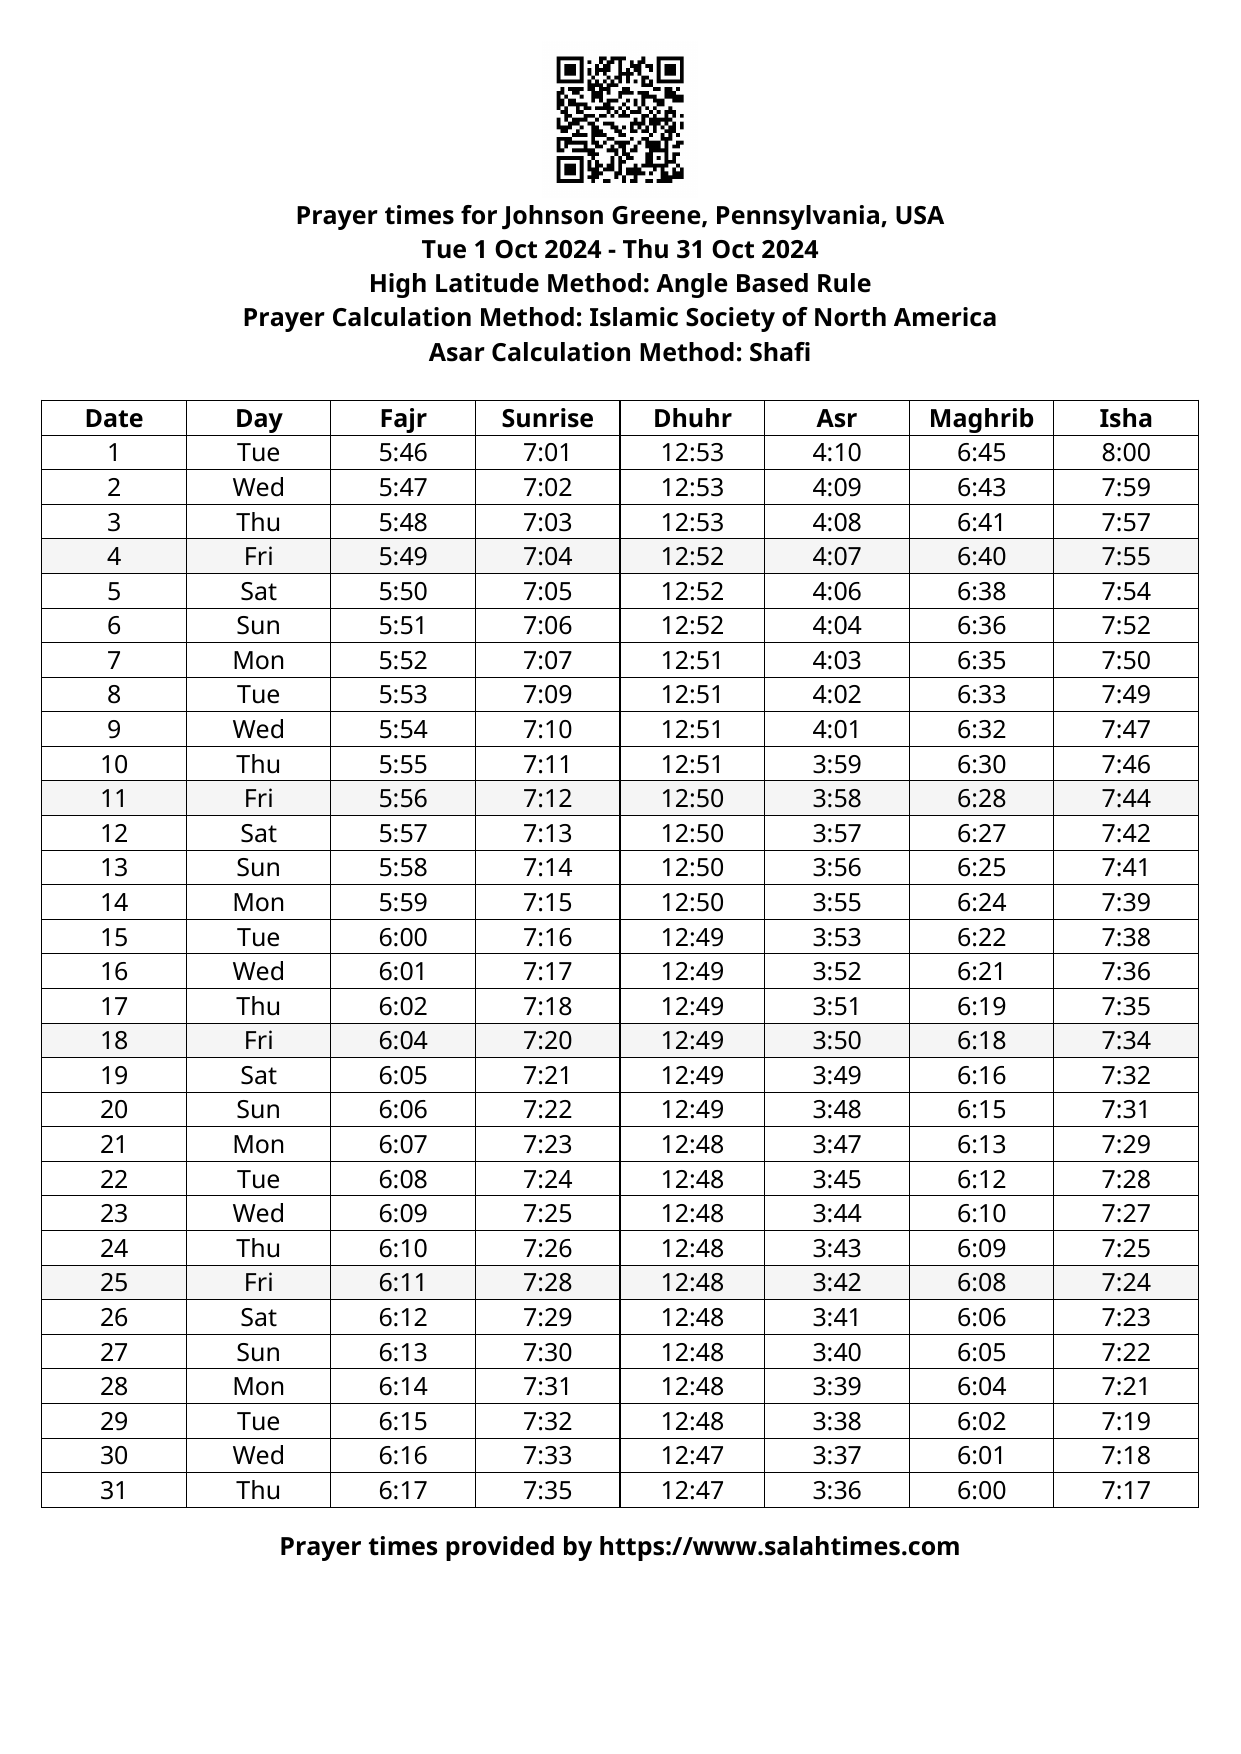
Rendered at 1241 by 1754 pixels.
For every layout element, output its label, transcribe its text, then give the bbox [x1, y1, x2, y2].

table_cell 7:25 [1054, 1231, 1198, 1264]
table_cell 4 [42, 539, 186, 573]
table_cell 12:51 [621, 747, 764, 780]
table_cell 4:02 [765, 678, 909, 711]
table_cell 18 [42, 1024, 186, 1057]
table_cell 9 [42, 712, 186, 746]
table_cell 5:47 [331, 470, 475, 504]
table_cell 6:06 [910, 1300, 1053, 1334]
table_cell Thu [187, 1231, 330, 1264]
table_cell Fri [187, 1024, 330, 1057]
table_cell Wed [187, 470, 330, 504]
table_cell 6:12 [331, 1300, 475, 1334]
table_cell 12:50 [621, 816, 764, 849]
table_cell 7:16 [476, 920, 619, 953]
table_cell 4:04 [765, 609, 909, 642]
table_cell Fri [187, 539, 330, 573]
table_cell 5:58 [331, 851, 475, 884]
table_cell 6:13 [331, 1335, 475, 1368]
text Asar Calculation Method: Shafi [42, 334, 1198, 368]
table_cell Tue [187, 1404, 330, 1437]
table_cell 12:48 [621, 1196, 764, 1230]
table_cell 7:54 [1054, 574, 1198, 607]
table_cell 12:48 [621, 1300, 764, 1334]
table_cell 6:22 [910, 920, 1053, 953]
table_cell 26 [42, 1300, 186, 1334]
table_cell 2 [42, 470, 186, 504]
table_header Maghrib [910, 401, 1053, 434]
table_cell 7:28 [476, 1266, 619, 1299]
table_cell 4:09 [765, 470, 909, 504]
table_header Isha [1054, 401, 1198, 434]
table_cell 7:50 [1054, 643, 1198, 677]
table_cell 1 [42, 436, 186, 469]
table_cell 12 [42, 816, 186, 849]
table_cell 3:43 [765, 1231, 909, 1264]
table_cell 7:12 [476, 781, 619, 815]
table_cell 7:17 [476, 954, 619, 988]
table_cell 6:05 [331, 1058, 475, 1092]
table_cell 7:29 [476, 1300, 619, 1334]
table_cell Sun [187, 851, 330, 884]
table_cell 7:49 [1054, 678, 1198, 711]
table_cell Mon [187, 1127, 330, 1161]
table_cell 7:13 [476, 816, 619, 849]
table_cell 7:29 [1054, 1127, 1198, 1161]
table_cell 12:52 [621, 609, 764, 642]
table_cell 6:16 [910, 1058, 1053, 1092]
table_header Dhuhr [621, 401, 764, 434]
table_cell 7:33 [476, 1439, 619, 1472]
table_cell Wed [187, 954, 330, 988]
table_cell 3:37 [765, 1439, 909, 1472]
table_cell Thu [187, 747, 330, 780]
table_cell 7:19 [1054, 1404, 1198, 1437]
table_cell 5:55 [331, 747, 475, 780]
table_cell Sun [187, 1335, 330, 1368]
table_cell 7:47 [1054, 712, 1198, 746]
table_cell 3:40 [765, 1335, 909, 1368]
table_cell 6:09 [331, 1196, 475, 1230]
table_cell 7:30 [476, 1335, 619, 1368]
table_cell 7:07 [476, 643, 619, 677]
table_cell 3:49 [765, 1058, 909, 1092]
table_cell 5:48 [331, 505, 475, 538]
table_cell 12:52 [621, 539, 764, 573]
table_cell 5:49 [331, 539, 475, 573]
table_cell 7:10 [476, 712, 619, 746]
table_cell 5:54 [331, 712, 475, 746]
table_cell 10 [42, 747, 186, 780]
table_cell Mon [187, 643, 330, 677]
table_cell 6:00 [910, 1473, 1053, 1507]
table_cell 6:01 [331, 954, 475, 988]
table_cell 12:48 [621, 1162, 764, 1195]
table_cell 12:49 [621, 1058, 764, 1092]
table_cell 7:24 [476, 1162, 619, 1195]
table_cell Tue [187, 920, 330, 953]
table_cell 3 [42, 505, 186, 538]
table_cell 21 [42, 1127, 186, 1161]
table_cell 3:50 [765, 1024, 909, 1057]
table_cell Tue [187, 678, 330, 711]
table_cell 12:50 [621, 781, 764, 815]
table_cell 6:21 [910, 954, 1053, 988]
table_cell 5:56 [331, 781, 475, 815]
table_cell 6:19 [910, 989, 1053, 1022]
table_cell 7:15 [476, 885, 619, 919]
table_cell 7:25 [476, 1196, 619, 1230]
table_cell 12:48 [621, 1127, 764, 1161]
table_cell 6:45 [910, 436, 1053, 469]
table_cell 12:49 [621, 989, 764, 1022]
table_cell 6:25 [910, 851, 1053, 884]
table_cell 6:40 [910, 539, 1053, 573]
table_cell 6:02 [331, 989, 475, 1022]
table_cell 6:28 [910, 781, 1053, 815]
table_cell 6:04 [331, 1024, 475, 1057]
table_cell 3:42 [765, 1266, 909, 1299]
table_cell 7:14 [476, 851, 619, 884]
table_cell 7:27 [1054, 1196, 1198, 1230]
table_cell 20 [42, 1093, 186, 1126]
table_cell 4:01 [765, 712, 909, 746]
table_header Asr [765, 401, 909, 434]
table_cell 7:32 [476, 1404, 619, 1437]
table_cell 12:50 [621, 851, 764, 884]
table_cell 29 [42, 1404, 186, 1437]
table_cell Mon [187, 1369, 330, 1403]
table_cell 7:44 [1054, 781, 1198, 815]
table_cell 7:23 [1054, 1300, 1198, 1334]
table_cell 3:57 [765, 816, 909, 849]
table_cell 6:33 [910, 678, 1053, 711]
table_cell 4:08 [765, 505, 909, 538]
table_cell 12:48 [621, 1231, 764, 1264]
table_cell 6:00 [331, 920, 475, 953]
table_cell 8 [42, 678, 186, 711]
table_cell 7:21 [476, 1058, 619, 1092]
table_cell 5:52 [331, 643, 475, 677]
table_cell Fri [187, 781, 330, 815]
table_cell 6:09 [910, 1231, 1053, 1264]
table_cell 6:38 [910, 574, 1053, 607]
table_cell 3:39 [765, 1369, 909, 1403]
table_cell 6:43 [910, 470, 1053, 504]
table_cell 14 [42, 885, 186, 919]
table_cell 16 [42, 954, 186, 988]
table_cell 6:05 [910, 1335, 1053, 1368]
table_cell 12:49 [621, 1093, 764, 1126]
table_cell 3:38 [765, 1404, 909, 1437]
table_cell 7:34 [1054, 1024, 1198, 1057]
table_cell 5:46 [331, 436, 475, 469]
table_cell 25 [42, 1266, 186, 1299]
table_cell Sat [187, 1058, 330, 1092]
table_cell 6:02 [910, 1404, 1053, 1437]
table_cell 7:21 [1054, 1369, 1198, 1403]
table_cell 6:17 [331, 1473, 475, 1507]
table_cell 5:50 [331, 574, 475, 607]
table_cell 30 [42, 1439, 186, 1472]
table_cell 22 [42, 1162, 186, 1195]
table_cell 7:57 [1054, 505, 1198, 538]
table_cell 6:35 [910, 643, 1053, 677]
table_cell 3:44 [765, 1196, 909, 1230]
table_cell Tue [187, 1162, 330, 1195]
table_cell Sat [187, 1300, 330, 1334]
table_cell 3:53 [765, 920, 909, 953]
table_cell 7:09 [476, 678, 619, 711]
table_cell 4:03 [765, 643, 909, 677]
table_cell 7:20 [476, 1024, 619, 1057]
table_cell Wed [187, 1439, 330, 1472]
table_cell 6:07 [331, 1127, 475, 1161]
table_cell 7:02 [476, 470, 619, 504]
table_cell 6 [42, 609, 186, 642]
table_cell 3:52 [765, 954, 909, 988]
table_cell 7:39 [1054, 885, 1198, 919]
table_cell 7:28 [1054, 1162, 1198, 1195]
table_cell 12:51 [621, 678, 764, 711]
table_cell 6:15 [910, 1093, 1053, 1126]
table_cell 6:30 [910, 747, 1053, 780]
table_cell 23 [42, 1196, 186, 1230]
table_cell 7:01 [476, 436, 619, 469]
table_cell 7:03 [476, 505, 619, 538]
table_cell 8:00 [1054, 436, 1198, 469]
table_cell 7:42 [1054, 816, 1198, 849]
table_cell 6:15 [331, 1404, 475, 1437]
table_cell 7:32 [1054, 1058, 1198, 1092]
table_cell 7 [42, 643, 186, 677]
table_cell 12:49 [621, 954, 764, 988]
table_cell 12:47 [621, 1439, 764, 1472]
table_cell 3:36 [765, 1473, 909, 1507]
table_cell 12:47 [621, 1473, 764, 1507]
table_cell 7:26 [476, 1231, 619, 1264]
table_cell Fri [187, 1266, 330, 1299]
table_cell 6:18 [910, 1024, 1053, 1057]
text Prayer times provided by https://www.salahtimes.com [42, 1528, 1198, 1563]
table_cell 4:07 [765, 539, 909, 573]
table_cell 4:06 [765, 574, 909, 607]
table_cell 12:53 [621, 436, 764, 469]
table_cell 7:46 [1054, 747, 1198, 780]
table_cell 17 [42, 989, 186, 1022]
table_cell 7:04 [476, 539, 619, 573]
table_cell 5 [42, 574, 186, 607]
table_cell 7:36 [1054, 954, 1198, 988]
table_cell 6:01 [910, 1439, 1053, 1472]
table_cell 7:31 [1054, 1093, 1198, 1126]
table_cell 4:10 [765, 436, 909, 469]
table_cell Thu [187, 505, 330, 538]
table_cell 12:51 [621, 643, 764, 677]
table_cell 12:48 [621, 1369, 764, 1403]
table_cell 6:12 [910, 1162, 1053, 1195]
table_cell 12:48 [621, 1266, 764, 1299]
table_cell 12:50 [621, 885, 764, 919]
table_cell 6:04 [910, 1369, 1053, 1403]
text Tue 1 Oct 2024 - Thu 31 Oct 2024 [42, 232, 1198, 266]
table_cell Mon [187, 885, 330, 919]
table_cell 7:24 [1054, 1266, 1198, 1299]
table_cell Sun [187, 1093, 330, 1126]
table_cell 3:51 [765, 989, 909, 1022]
table_cell 15 [42, 920, 186, 953]
text Prayer Calculation Method: Islamic Society of North America [42, 300, 1198, 334]
table_cell 12:51 [621, 712, 764, 746]
table_cell 7:38 [1054, 920, 1198, 953]
table_cell 7:18 [476, 989, 619, 1022]
table_cell 24 [42, 1231, 186, 1264]
table_cell 7:59 [1054, 470, 1198, 504]
table_cell 5:51 [331, 609, 475, 642]
table_cell 27 [42, 1335, 186, 1368]
table_cell 7:35 [1054, 989, 1198, 1022]
table_cell Sat [187, 816, 330, 849]
table_cell 6:41 [910, 505, 1053, 538]
table_cell 3:58 [765, 781, 909, 815]
table_cell 7:22 [476, 1093, 619, 1126]
table_cell 13 [42, 851, 186, 884]
table_cell 12:48 [621, 1335, 764, 1368]
table_cell 6:14 [331, 1369, 475, 1403]
table_cell Thu [187, 989, 330, 1022]
table_cell 6:11 [331, 1266, 475, 1299]
table_cell 3:45 [765, 1162, 909, 1195]
table_cell 5:57 [331, 816, 475, 849]
table_cell 7:55 [1054, 539, 1198, 573]
table_cell 7:52 [1054, 609, 1198, 642]
table_cell 7:35 [476, 1473, 619, 1507]
table_cell Wed [187, 712, 330, 746]
table_cell 6:27 [910, 816, 1053, 849]
table_cell 5:53 [331, 678, 475, 711]
table_cell 6:08 [331, 1162, 475, 1195]
table_cell 28 [42, 1369, 186, 1403]
table_cell 6:32 [910, 712, 1053, 746]
table_cell 6:06 [331, 1093, 475, 1126]
table_header Day [187, 401, 330, 434]
table_cell 7:31 [476, 1369, 619, 1403]
table_cell 6:13 [910, 1127, 1053, 1161]
picture [542, 41, 699, 198]
table_cell 6:10 [910, 1196, 1053, 1230]
table_cell 7:22 [1054, 1335, 1198, 1368]
table_cell 3:41 [765, 1300, 909, 1334]
table_cell 6:08 [910, 1266, 1053, 1299]
table_cell 3:56 [765, 851, 909, 884]
table_header Date [42, 401, 186, 434]
table_cell 7:18 [1054, 1439, 1198, 1472]
table_cell 19 [42, 1058, 186, 1092]
table_cell 5:59 [331, 885, 475, 919]
table_cell 12:52 [621, 574, 764, 607]
text Prayer times for Johnson Greene, Pennsylvania, USA [42, 198, 1198, 232]
table_cell 6:36 [910, 609, 1053, 642]
table_cell 6:10 [331, 1231, 475, 1264]
table_cell 12:48 [621, 1404, 764, 1437]
table_cell Tue [187, 436, 330, 469]
table_cell Sun [187, 609, 330, 642]
table_header Fajr [331, 401, 475, 434]
table_cell 31 [42, 1473, 186, 1507]
table_cell 6:16 [331, 1439, 475, 1472]
table_cell 3:48 [765, 1093, 909, 1126]
table_cell Wed [187, 1196, 330, 1230]
table_cell 7:05 [476, 574, 619, 607]
table_cell 3:59 [765, 747, 909, 780]
table_cell 7:41 [1054, 851, 1198, 884]
table_cell 3:55 [765, 885, 909, 919]
table_cell Thu [187, 1473, 330, 1507]
table_cell 7:23 [476, 1127, 619, 1161]
table_cell 7:11 [476, 747, 619, 780]
table_cell 11 [42, 781, 186, 815]
table_cell 7:06 [476, 609, 619, 642]
table_cell 7:17 [1054, 1473, 1198, 1507]
table_cell 3:47 [765, 1127, 909, 1161]
table_cell 12:49 [621, 1024, 764, 1057]
text High Latitude Method: Angle Based Rule [42, 266, 1198, 300]
table_cell 12:53 [621, 470, 764, 504]
table_cell 6:24 [910, 885, 1053, 919]
table_header Sunrise [476, 401, 619, 434]
table_cell 12:53 [621, 505, 764, 538]
table_cell 12:49 [621, 920, 764, 953]
table_cell Sat [187, 574, 330, 607]
